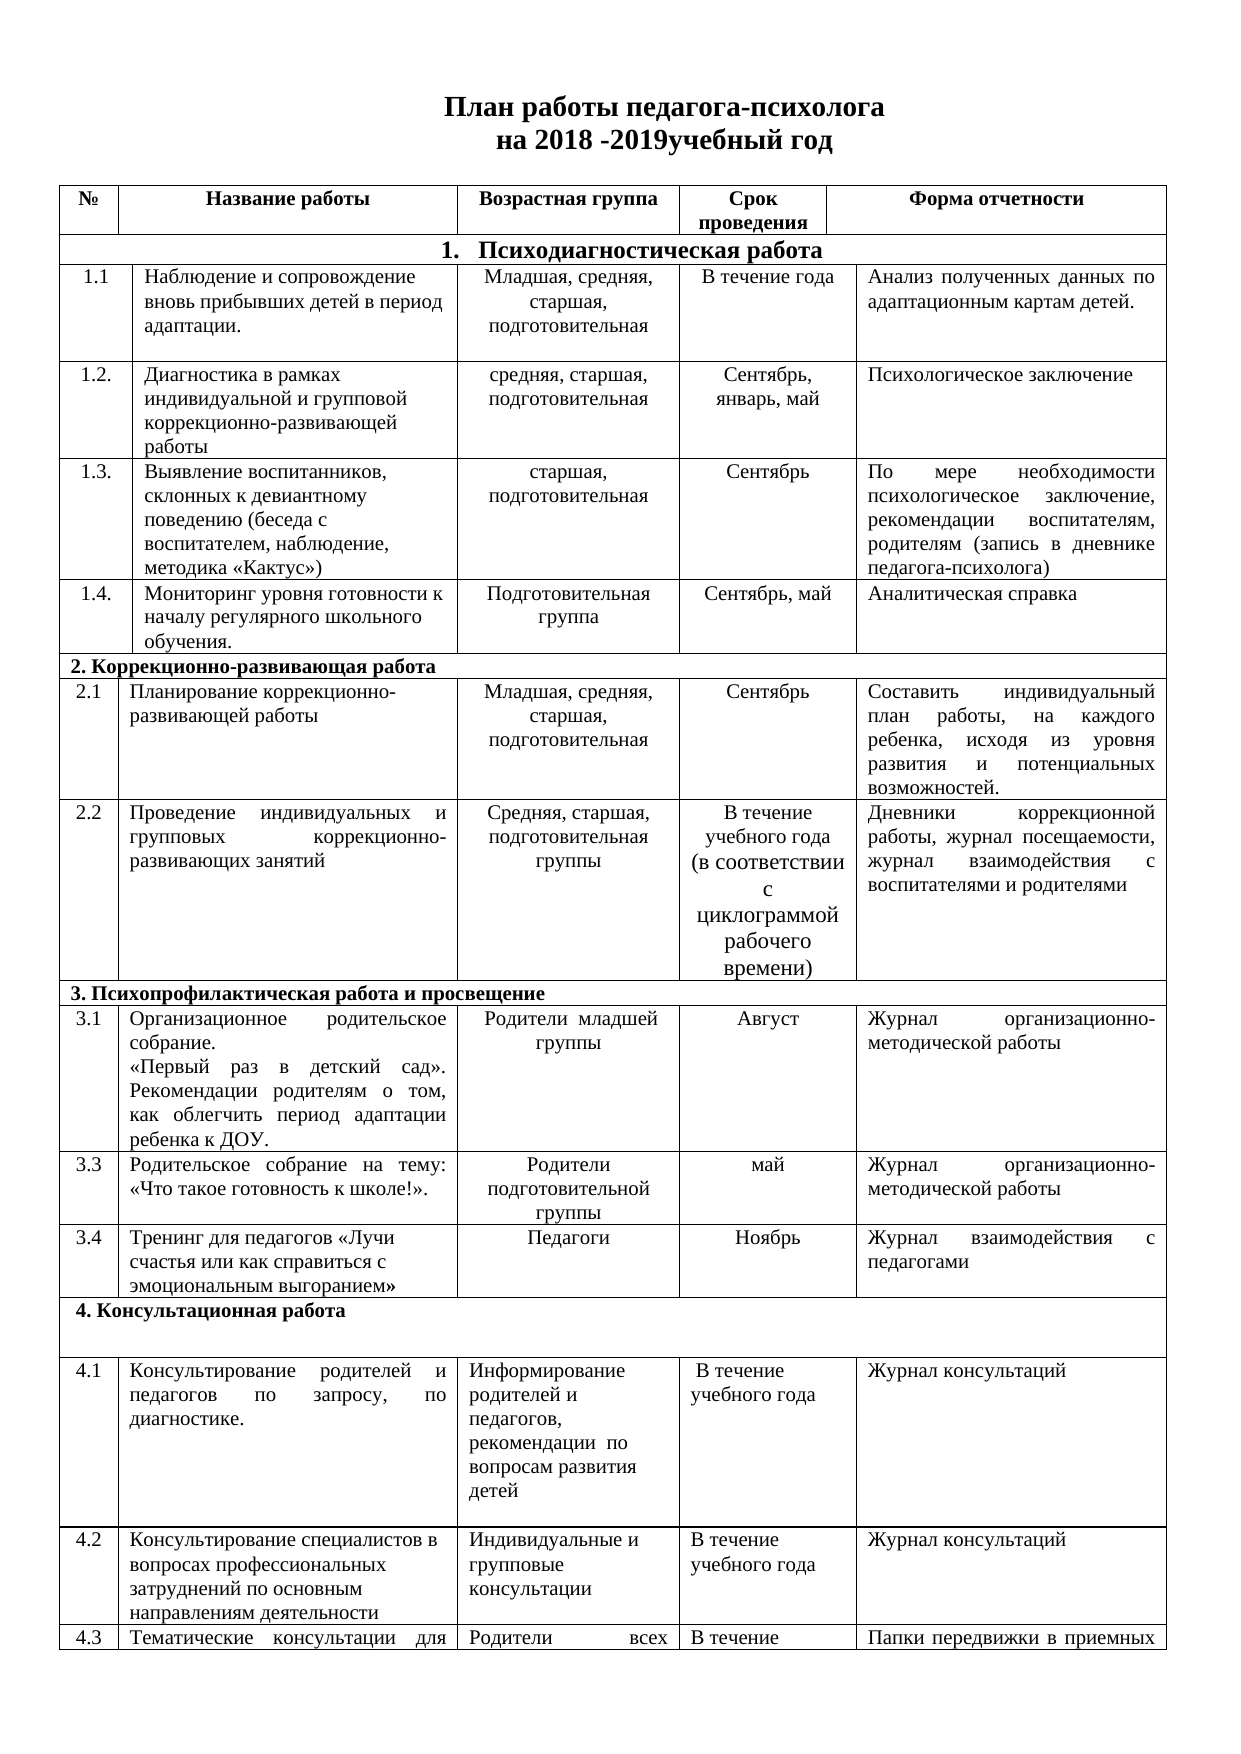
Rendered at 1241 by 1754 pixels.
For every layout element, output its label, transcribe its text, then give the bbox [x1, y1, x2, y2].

table_cell Родители подготовительной группы [458, 1152, 679, 1224]
table_cell 3.4 [60, 1225, 118, 1297]
table_cell Младшая, средняя, старшая, подготовительная [458, 679, 679, 799]
table_cell старшая, подготовительная [458, 459, 679, 579]
table_cell 1.3. [60, 459, 132, 579]
table_cell Психологическое заключение [857, 362, 1166, 458]
table_cell 1.4. [60, 580, 132, 653]
table_cell Составить индивидуальный план работы, на каждого ребенка, исходя из уровня развития и потенциальных возможностей. [857, 679, 1166, 799]
table_cell 4.2 [60, 1528, 118, 1624]
table_cell Ноябрь [680, 1225, 856, 1297]
table_cell Мониторинг уровня готовности к началу регулярного школьного обучения. [133, 580, 457, 653]
table_cell Журнал взаимодействия с педагогами [857, 1225, 1166, 1297]
table_header Название работы [119, 186, 457, 234]
table_cell Журнал организационно-методической работы [857, 1006, 1166, 1151]
table_cell Журнал консультаций [857, 1528, 1166, 1624]
table_cell Выявление воспитанников, склонных к девиантному поведению (беседа с воспитателем, наблюдение, методика «Кактус») [133, 459, 457, 579]
table_cell май [680, 1152, 856, 1224]
table_header Форма отчетности [827, 186, 1166, 234]
table_cell 2.2 [60, 800, 118, 980]
table_cell Сентябрь, май [680, 580, 856, 653]
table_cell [458, 1625, 679, 1649]
table_cell Диагностика в рамках индивидуальной и групповой коррекционно-развивающей работы [133, 362, 457, 458]
table_cell Наблюдение и сопровождение вновь прибывших детей в период адаптации. [133, 265, 457, 361]
table_cell Родители младшей группы [458, 1006, 679, 1151]
table_cell Журнал консультаций [857, 1358, 1166, 1526]
table_cell Сентябрь, январь, май [680, 362, 856, 458]
table_cell Педагоги [458, 1225, 679, 1297]
table_cell Средняя, старшая, подготовительная группы [458, 800, 679, 980]
table_cell Подготовительная группа [458, 580, 679, 653]
table_cell Аналитическая справка [857, 580, 1166, 653]
table_cell 3.3 [60, 1152, 118, 1224]
text План работы педагога-психолога [177, 89, 1152, 122]
table_cell Родительское собрание на тему: «Что такое готовность к школе!». [119, 1152, 457, 1224]
table_cell 4.3 [60, 1625, 118, 1649]
table_cell Младшая, средняя, старшая, подготовительная [458, 265, 679, 361]
table_cell 4. Консультационная работа [60, 1298, 1166, 1357]
table_cell Тренинг для педагогов «Лучи счастья или как справиться с эмоциональным выгоранием» [119, 1225, 457, 1297]
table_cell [680, 1528, 856, 1624]
table_cell 4.1 [60, 1358, 118, 1526]
table_header Возрастная группа [458, 186, 679, 234]
table_cell 2. Коррекционно-развивающая работа [60, 654, 1166, 678]
table_cell Консультирование специалистов в вопросах профессиональных затруднений по основным направлениям деятельности [119, 1528, 457, 1624]
table_cell Анализ полученных данных по адаптационным картам детей. [857, 265, 1166, 361]
table_cell Сентябрь [680, 459, 856, 579]
table_cell Дневники коррекционной работы, журнал посещаемости, журнал взаимодействия с воспитателями и родителями [857, 800, 1166, 980]
table_cell В течение года [680, 265, 856, 361]
table_cell Индивидуальные и групповые консультации [458, 1528, 679, 1624]
table_cell По мере необходимости психологическое заключение, рекомендации воспитателям, родителям (запись в дневнике педагога-психолога) [857, 459, 1166, 579]
table_header № [60, 186, 118, 234]
table_header Срок проведения [680, 186, 826, 234]
table_cell Консультирование родителей и педагогов по запросу, по диагностике. [119, 1358, 457, 1526]
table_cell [680, 1625, 856, 1649]
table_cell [119, 1625, 457, 1649]
table_cell 3.1 [60, 1006, 118, 1151]
table_cell 3. Психопрофилактическая работа и просвещение [60, 981, 1166, 1005]
table_cell Сентябрь [680, 679, 856, 799]
table_cell Планирование коррекционно-развивающей работы [119, 679, 457, 799]
table_cell В течение учебного года (в соответствии с циклограммой рабочего времени) [680, 800, 856, 980]
table_cell Проведение индивидуальных и групповых коррекционно-развивающих занятий [119, 800, 457, 980]
table_cell 2.1 [60, 679, 118, 799]
table_cell Август [680, 1006, 856, 1151]
table_cell Информирование родителей и педагогов, рекомендации по вопросам развития детей [458, 1358, 679, 1526]
table_cell Журнал организационно-методической работы [857, 1152, 1166, 1224]
table_cell 1.1 [60, 265, 132, 361]
table_cell Психодиагностическая работа [60, 235, 1166, 263]
table_cell Организационное родительское собрание. «Первый раз в детский сад». Рекомендации родителям о том, как облегчить период адаптации ребенка к ДОУ. [119, 1006, 457, 1151]
text на 2018 -2019учебный год [177, 122, 1152, 156]
table_cell 1.2. [60, 362, 132, 458]
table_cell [857, 1625, 1166, 1649]
table_cell В течение учебного года [680, 1358, 856, 1526]
table_cell средняя, старшая, подготовительная [458, 362, 679, 458]
